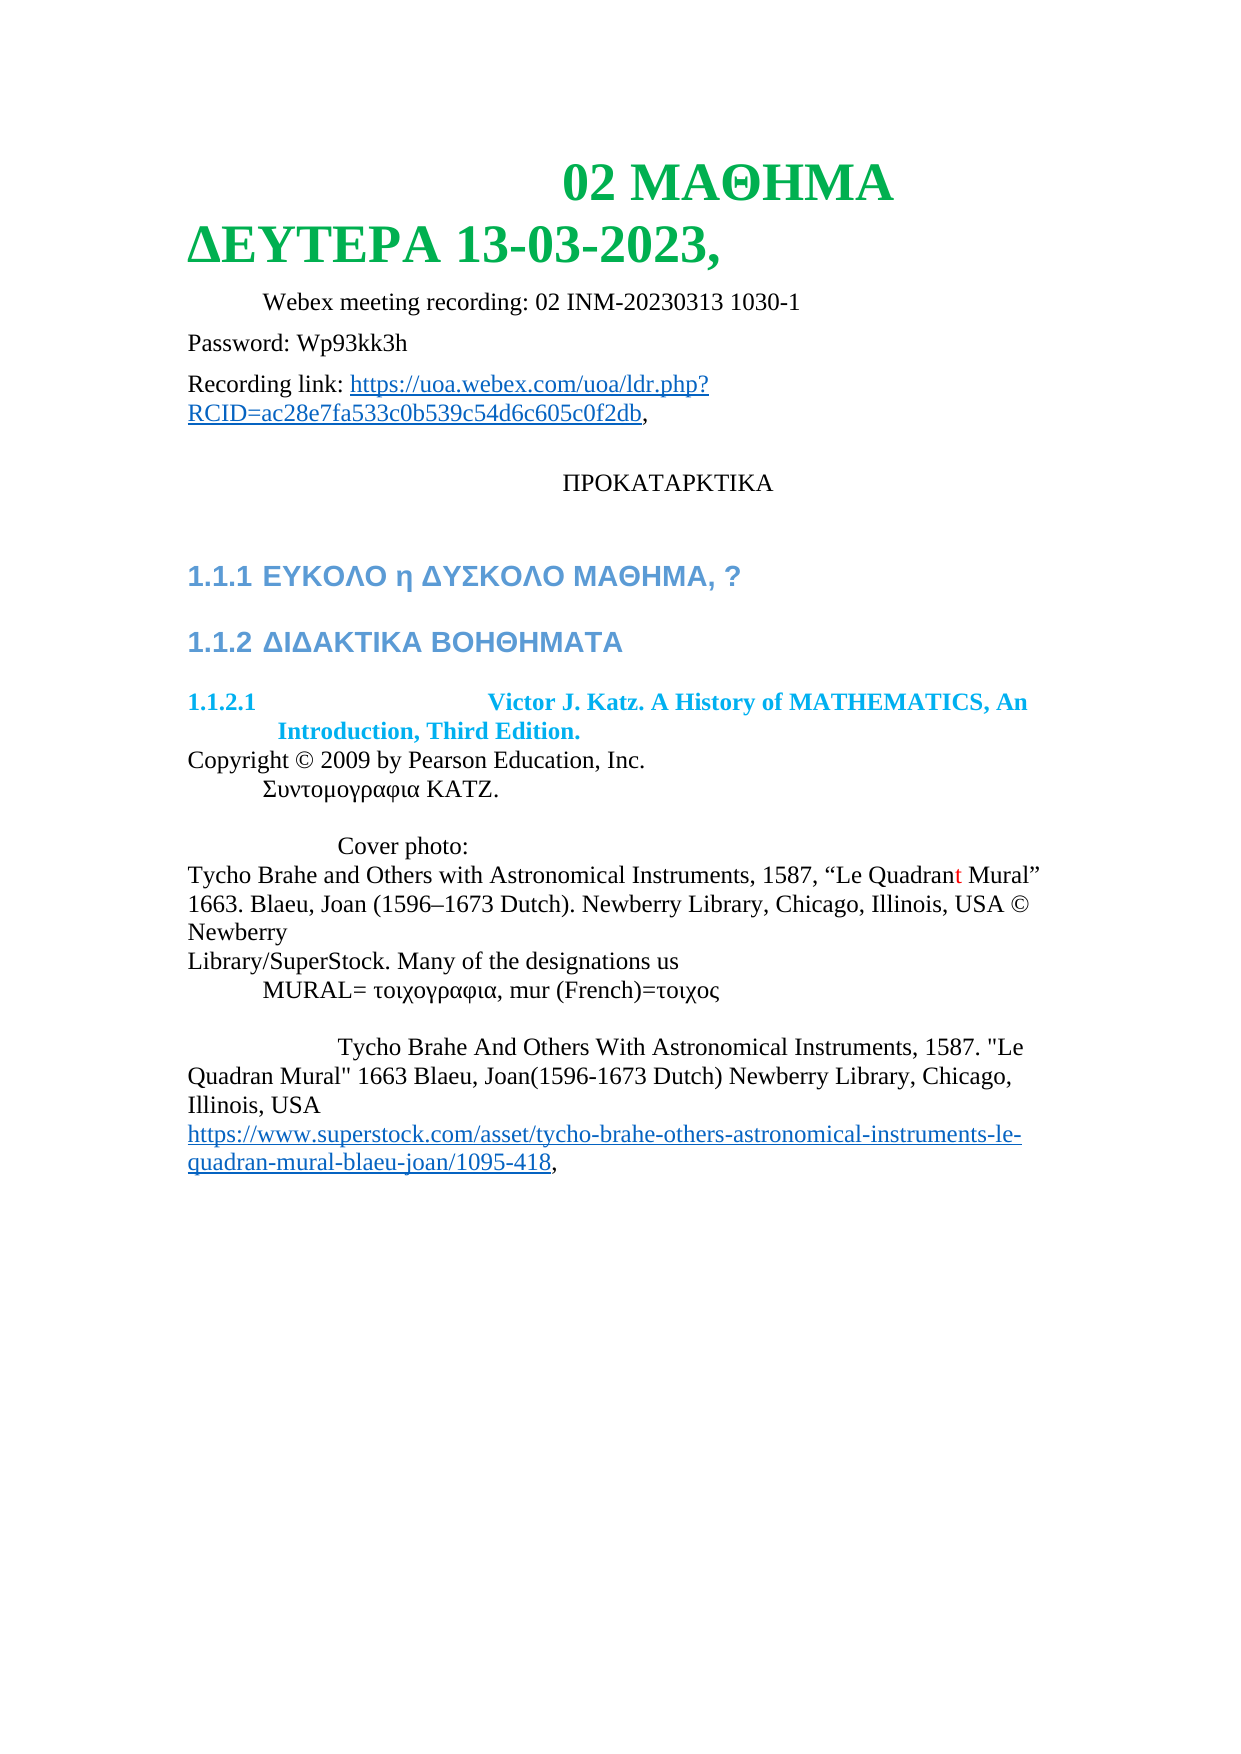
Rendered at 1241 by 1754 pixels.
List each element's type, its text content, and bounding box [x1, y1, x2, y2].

text Password: Wp93kk3h [187, 328, 1053, 357]
subtitle ΔΙΔΑΚΤΙΚΑ ΒΟΗΘΗΜΑΤΑ [187, 625, 1053, 659]
text Συντομογραφια KATZ. [187, 774, 1053, 802]
text Tycho Brahe And Others With Astronomical Instruments, 1587. "Le Quadran Mural" 1663 Blaeu, Joan(1596-1673 Dutch) Newberry Library, Chicago, Illinois, USA [187, 1032, 1053, 1119]
subtitle Victor J. Katz. A History of MATHEMATICS, An Introduction, Third Edition. [187, 687, 1053, 745]
text 1663. Blaeu, Joan (1596–1673 Dutch). Newberry Library, Chicago, Illinois, USA © Newberry [187, 889, 1053, 946]
text ΠΡΟΚΑΤΑΡΚΤΙΚΑ [187, 468, 1053, 497]
text Webex meeting recording: 02 INM-20230313 1030-1 [187, 287, 1053, 316]
text 02 ΜΑΘΗΜΑ ΔΕΥΤΕΡΑ 13-03-2023, [187, 150, 1053, 274]
subtitle ΕΥΚΟΛΟ η ΔΥΣΚΟΛΟ ΜΑΘΗΜΑ, ? [187, 559, 1053, 592]
text Cover photo: [187, 831, 1053, 860]
text MURAL= τοιχογραφια, mur (French)=τοιχος [187, 975, 1053, 1004]
text Library/SuperStock. Many of the designations us [187, 946, 1053, 975]
text Tycho Brahe and Others with Astronomical Instruments, 1587, “Le Quadrant Mural” [187, 860, 1053, 889]
text https://www.superstock.com/asset/tycho-brahe-others-astronomical-instruments-le-quadran-mural-blaeu-joan/1095-418, [187, 1119, 1053, 1176]
text Copyright © 2009 by Pearson Education, Inc. [187, 745, 1053, 774]
text Recording link: https://uoa.webex.com/uoa/ldr.php?RCID=ac28e7fa533c0b539c54d6c605c0f2db, [187, 369, 1053, 427]
